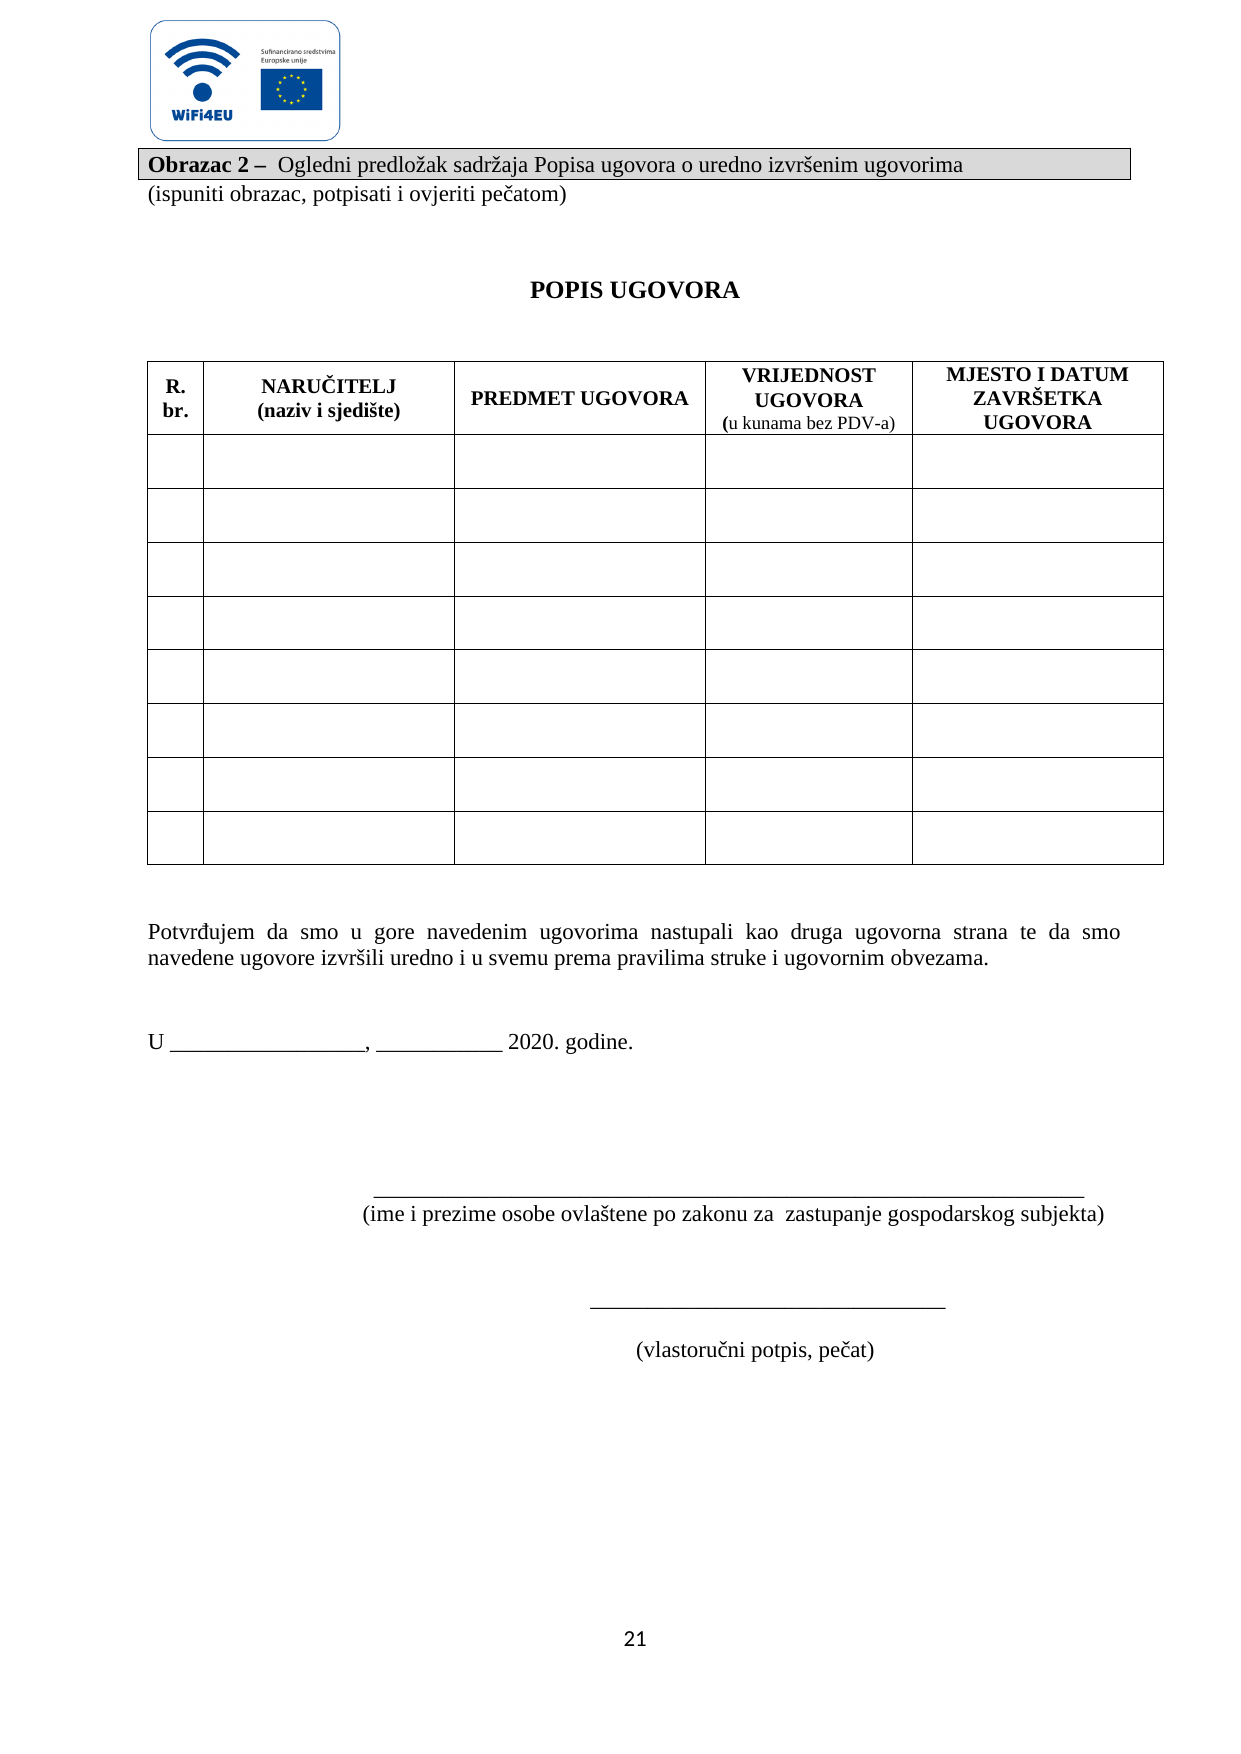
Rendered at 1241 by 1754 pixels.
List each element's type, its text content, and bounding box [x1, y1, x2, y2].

table_cell [913, 597, 1163, 649]
table_cell [913, 812, 1163, 864]
table_cell [455, 812, 705, 864]
table_header MJESTO I DATUM ZAVRŠETKA UGOVORA [913, 362, 1163, 434]
text Obrazac 2 – Ogledni predložak sadržaja Popisa ugovora o uredno izvršenim ugovorima [139, 149, 1130, 179]
table_cell [204, 650, 454, 703]
table_header NARUČITELJ (naziv i sjedište) [204, 362, 454, 434]
table_cell [204, 597, 454, 649]
table_cell [455, 650, 705, 703]
table_cell [706, 489, 912, 542]
table_cell [706, 812, 912, 864]
table_cell [706, 597, 912, 649]
table_header VRIJEDNOST UGOVORA (u kunama bez PDV-a) [706, 362, 912, 434]
table_cell [706, 543, 912, 596]
table_cell [455, 758, 705, 811]
table_cell [913, 543, 1163, 596]
table_cell [455, 489, 705, 542]
text ______________________________________________________________ [148, 1174, 1122, 1200]
table_cell [148, 812, 203, 864]
table_cell [455, 597, 705, 649]
table_cell [706, 704, 912, 757]
table_cell [148, 597, 203, 649]
text Potvrđujem da smo u gore navedenim ugovorima nastupali kao druga ugovorna strana te da smo navedene ugovore izvršili uredno i u svemu prema pravilima struke i ugovornim obvezama. [148, 918, 1122, 971]
table_cell [913, 758, 1163, 811]
table_cell [455, 543, 705, 596]
table_cell [913, 704, 1163, 757]
table_header R. br. [148, 362, 203, 434]
table_cell [455, 435, 705, 488]
table_cell [204, 704, 454, 757]
text U _________________, ___________ 2020. godine. [148, 1028, 1122, 1054]
table_header PREDMET UGOVORA [455, 362, 705, 434]
table_cell [148, 758, 203, 811]
table_cell [913, 435, 1163, 488]
table_cell [204, 435, 454, 488]
text _______________________________ [148, 1253, 1122, 1311]
text (ispuniti obrazac, potpisati i ovjeriti pečatom) [148, 180, 1122, 207]
table_cell [706, 758, 912, 811]
table_cell [204, 758, 454, 811]
text (vlastoručni potpis, pečat) [223, 1336, 1122, 1362]
table_cell [913, 489, 1163, 542]
text POPIS UGOVORA [148, 275, 1122, 304]
table_cell [706, 435, 912, 488]
table_cell [706, 650, 912, 703]
table_cell [148, 489, 203, 542]
text (ime i prezime osobe ovlaštene po zakonu za zastupanje gospodarskog subjekta) [148, 1200, 1122, 1253]
picture [147, 17, 342, 143]
table_cell [148, 650, 203, 703]
table_cell [204, 543, 454, 596]
table_cell [148, 704, 203, 757]
table_cell [148, 543, 203, 596]
table_cell [148, 435, 203, 488]
table_cell [204, 489, 454, 542]
table_cell [913, 650, 1163, 703]
table_cell [455, 704, 705, 757]
table_cell [204, 812, 454, 864]
